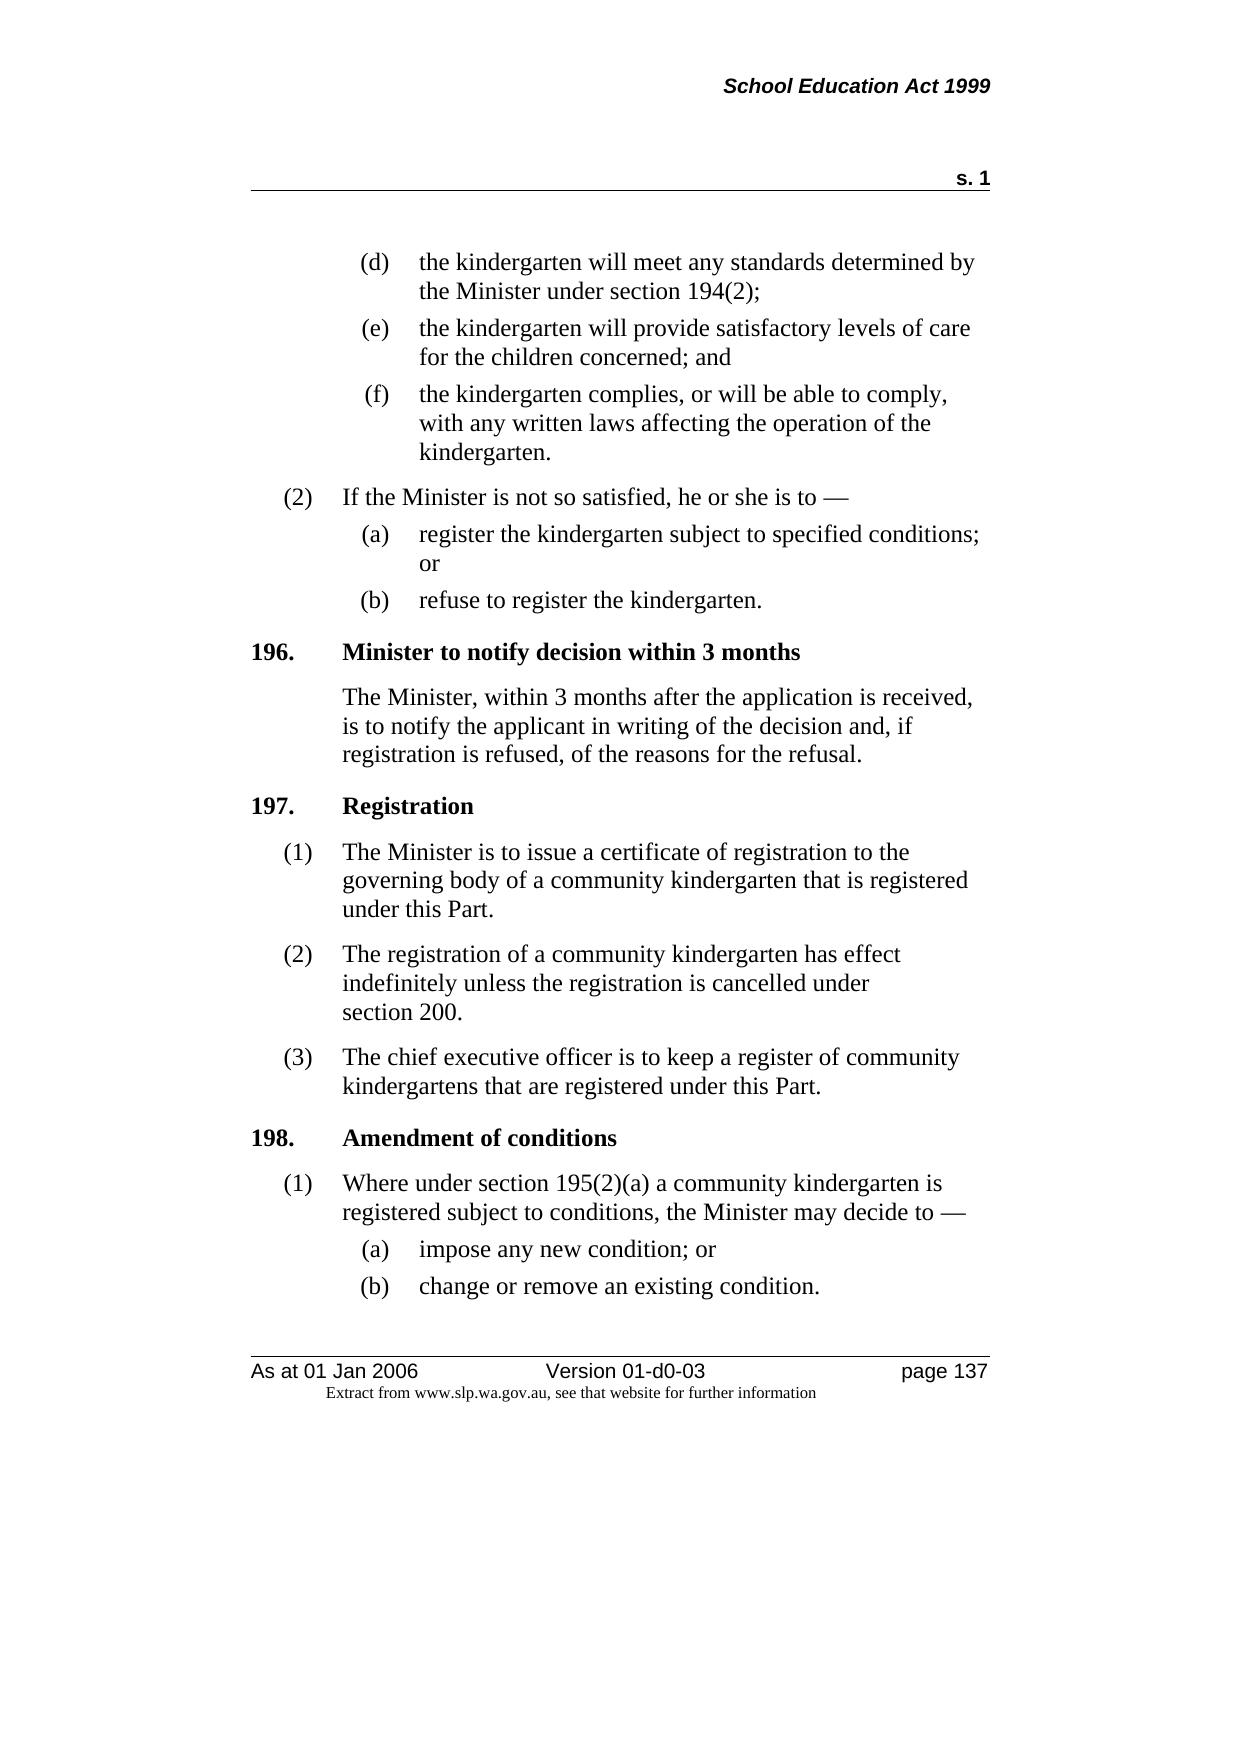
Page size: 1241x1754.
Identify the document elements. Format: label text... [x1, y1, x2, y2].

text (2) The registration of a community kindergarten has effect indefinitely unless the registration is cancelled under section 200. [251, 939, 990, 1026]
text (a) impose any new condition; or [251, 1234, 990, 1263]
text (d) the kindergarten will meet any standards determined by the Minister under section 194(2); [251, 247, 990, 305]
text (b) refuse to register the kindergarten. [251, 585, 990, 614]
text (f) the kindergarten complies, or will be able to comply, with any written laws affecting the operation of the kindergarten. [251, 379, 990, 465]
text (b) change or remove an existing condition. [251, 1271, 990, 1300]
text (1) Where under section 195(2)(a) a community kindergarten is registered subject to conditions, the Minister may decide to — [251, 1168, 990, 1226]
text (1) The Minister is to issue a certificate of registration to the governing body of a community kindergarten that is registered under this Part. [251, 837, 990, 923]
subtitle 198. Amendment of conditions [251, 1123, 990, 1152]
text (a) register the kindergarten subject to specified conditions; or [251, 519, 990, 577]
subtitle 197. Registration [251, 791, 990, 820]
text (3) The chief executive officer is to keep a register of community kindergartens that are registered under this Part. [251, 1042, 990, 1100]
subtitle 196. Minister to notify decision within 3 months [251, 637, 990, 665]
text (2) If the Minister is not so satisfied, he or she is to — [251, 482, 990, 511]
text The Minister, within 3 months after the application is received, is to notify the applicant in writing of the decision and, if registration is refused, of the reasons for the refusal. [251, 682, 990, 768]
text (e) the kindergarten will provide satisfactory levels of care for the children concerned; and [251, 313, 990, 371]
